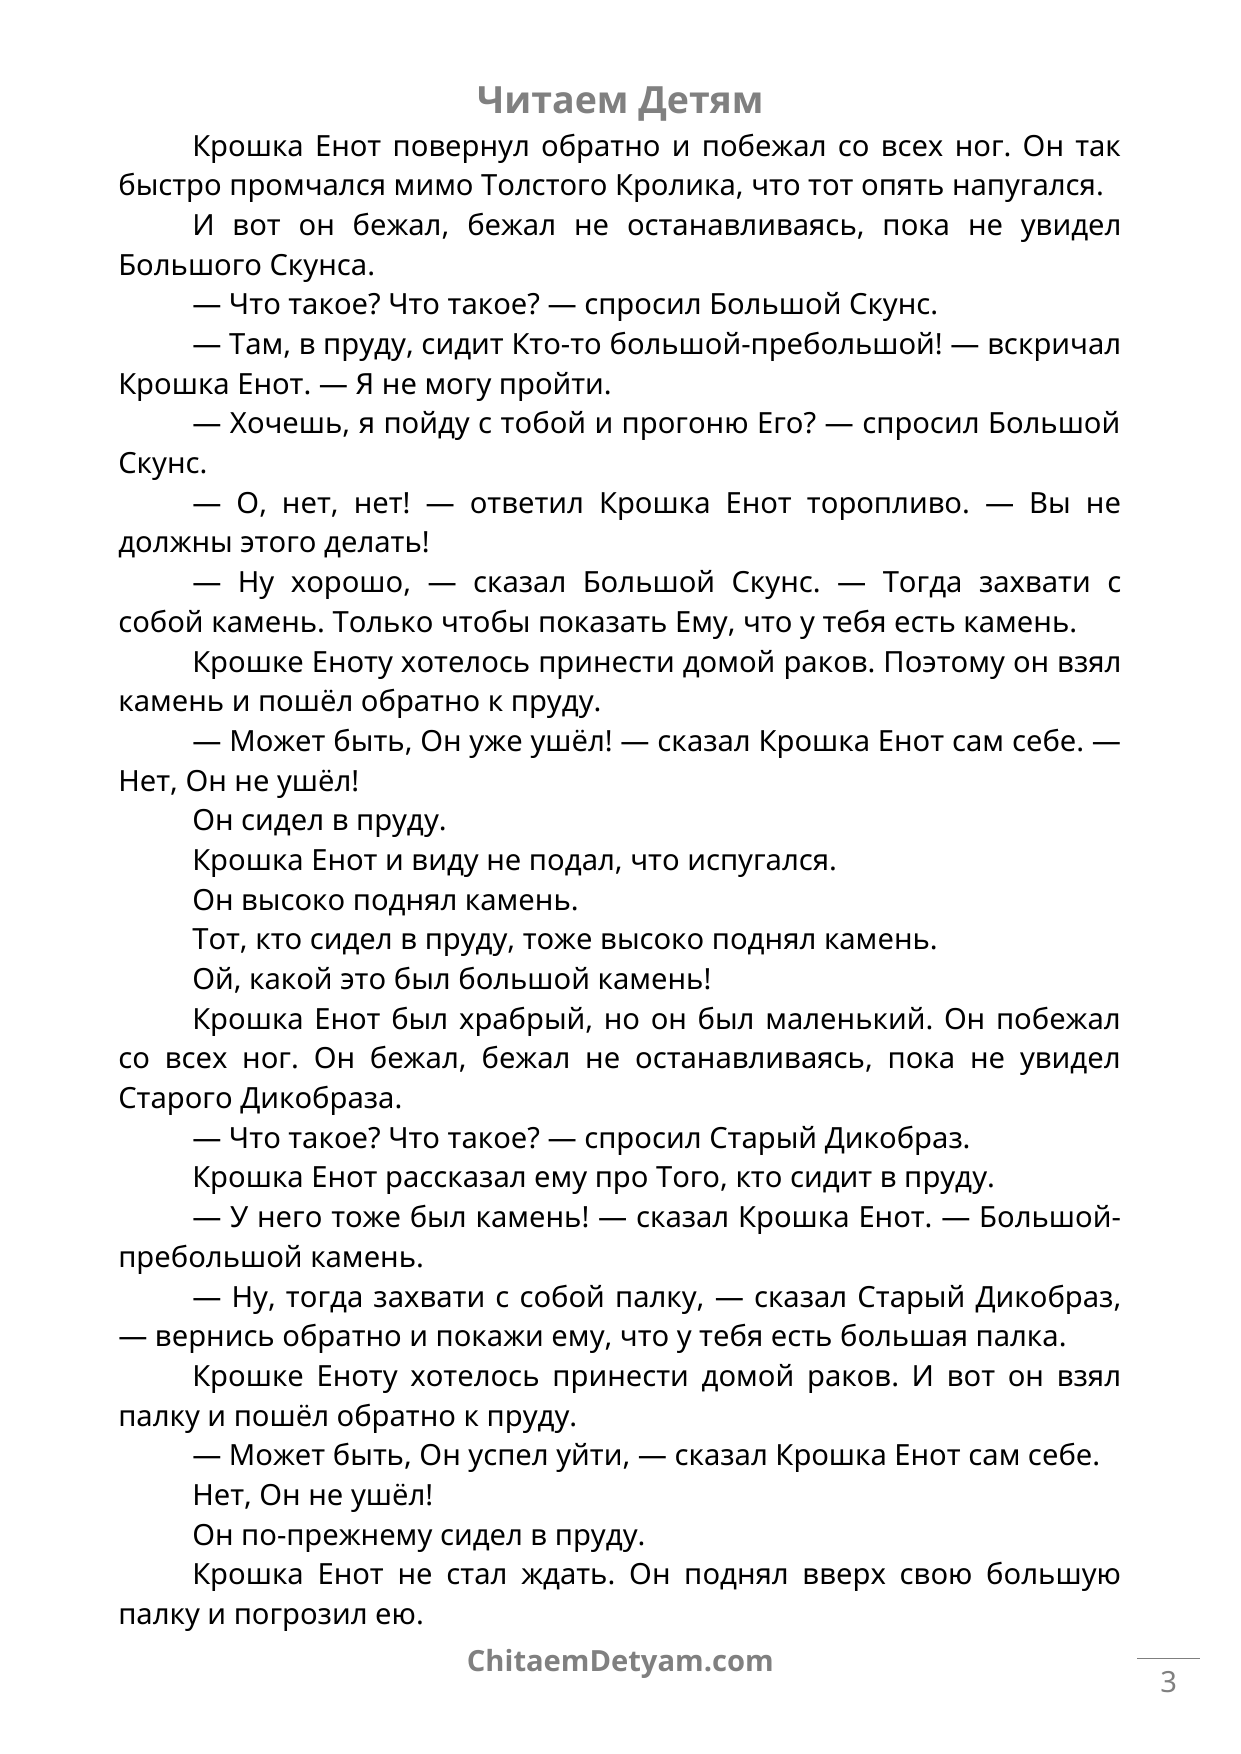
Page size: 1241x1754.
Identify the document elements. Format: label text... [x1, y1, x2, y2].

text Нет, Он не ушёл! [118, 1474, 1122, 1514]
text Крошка Енот был храбрый, но он был маленький. Он побежал со всех ног. Он бежал, бежал не останавливаясь, пока не увидел Старого Дикобраза. [118, 998, 1122, 1117]
text Крошка Енот и виду не подал, что испугался. [118, 839, 1122, 879]
text Крошка Енот рассказал ему про Того, кто сидит в пруду. [118, 1157, 1122, 1196]
text — Может быть, Он уже ушёл! — сказал Крошка Енот сам себе. — Нет, Он не ушёл! [118, 720, 1122, 799]
text — Ну хорошо, — сказал Большой Скунс. — Тогда захвати с собой камень. Только чтобы показать Ему, что у тебя есть камень. [118, 561, 1122, 641]
text И вот он бежал, бежал не останавливаясь, пока не увидел Большого Скунса. [118, 204, 1122, 284]
text — Там, в пруду, сидит Кто-то большой-пребольшой! — вскричал Крошка Енот. — Я не могу пройти. [118, 323, 1122, 403]
text Тот, кто сидел в пруду, тоже высоко поднял камень. [118, 919, 1122, 958]
text — Что такое? Что такое? — спросил Старый Дикобраз. [118, 1117, 1122, 1157]
text — О, нет, нет! — ответил Крошка Енот торопливо. — Вы не должны этого делать! [118, 482, 1122, 561]
text Он сидел в пруду. [118, 799, 1122, 839]
text Крошка Енот не стал ждать. Он поднял вверх свою большую палку и погрозил ею. [118, 1554, 1122, 1633]
text — Ну, тогда захвати с собой палку, — сказал Старый Дикобраз, — вернись обратно и покажи ему, что у тебя есть большая палка. [118, 1276, 1122, 1355]
text Крошке Еноту хотелось принести домой раков. Поэтому он взял камень и пошёл обратно к пруду. [118, 641, 1122, 720]
text Он по-прежнему сидел в пруду. [118, 1514, 1122, 1554]
text — Что такое? Что такое? — спросил Большой Скунс. [118, 284, 1122, 323]
text Ой, какой это был большой камень! [118, 958, 1122, 998]
text — Хочешь, я пойду с тобой и прогоню Его? — спросил Большой Скунс. [118, 403, 1122, 482]
text Он высоко поднял камень. [118, 879, 1122, 919]
text — Может быть, Он успел уйти, — сказал Крошка Енот сам себе. [118, 1434, 1122, 1474]
text — У него тоже был камень! — сказал Крошка Енот. — Большой-пребольшой камень. [118, 1196, 1122, 1276]
text Крошке Еноту хотелось принести домой раков. И вот он взял палку и пошёл обратно к пруду. [118, 1355, 1122, 1434]
text Крошка Енот повернул обратно и побежал со всех ног. Он так быстро промчался мимо Толстого Кролика, что тот опять напугался. [118, 125, 1122, 204]
